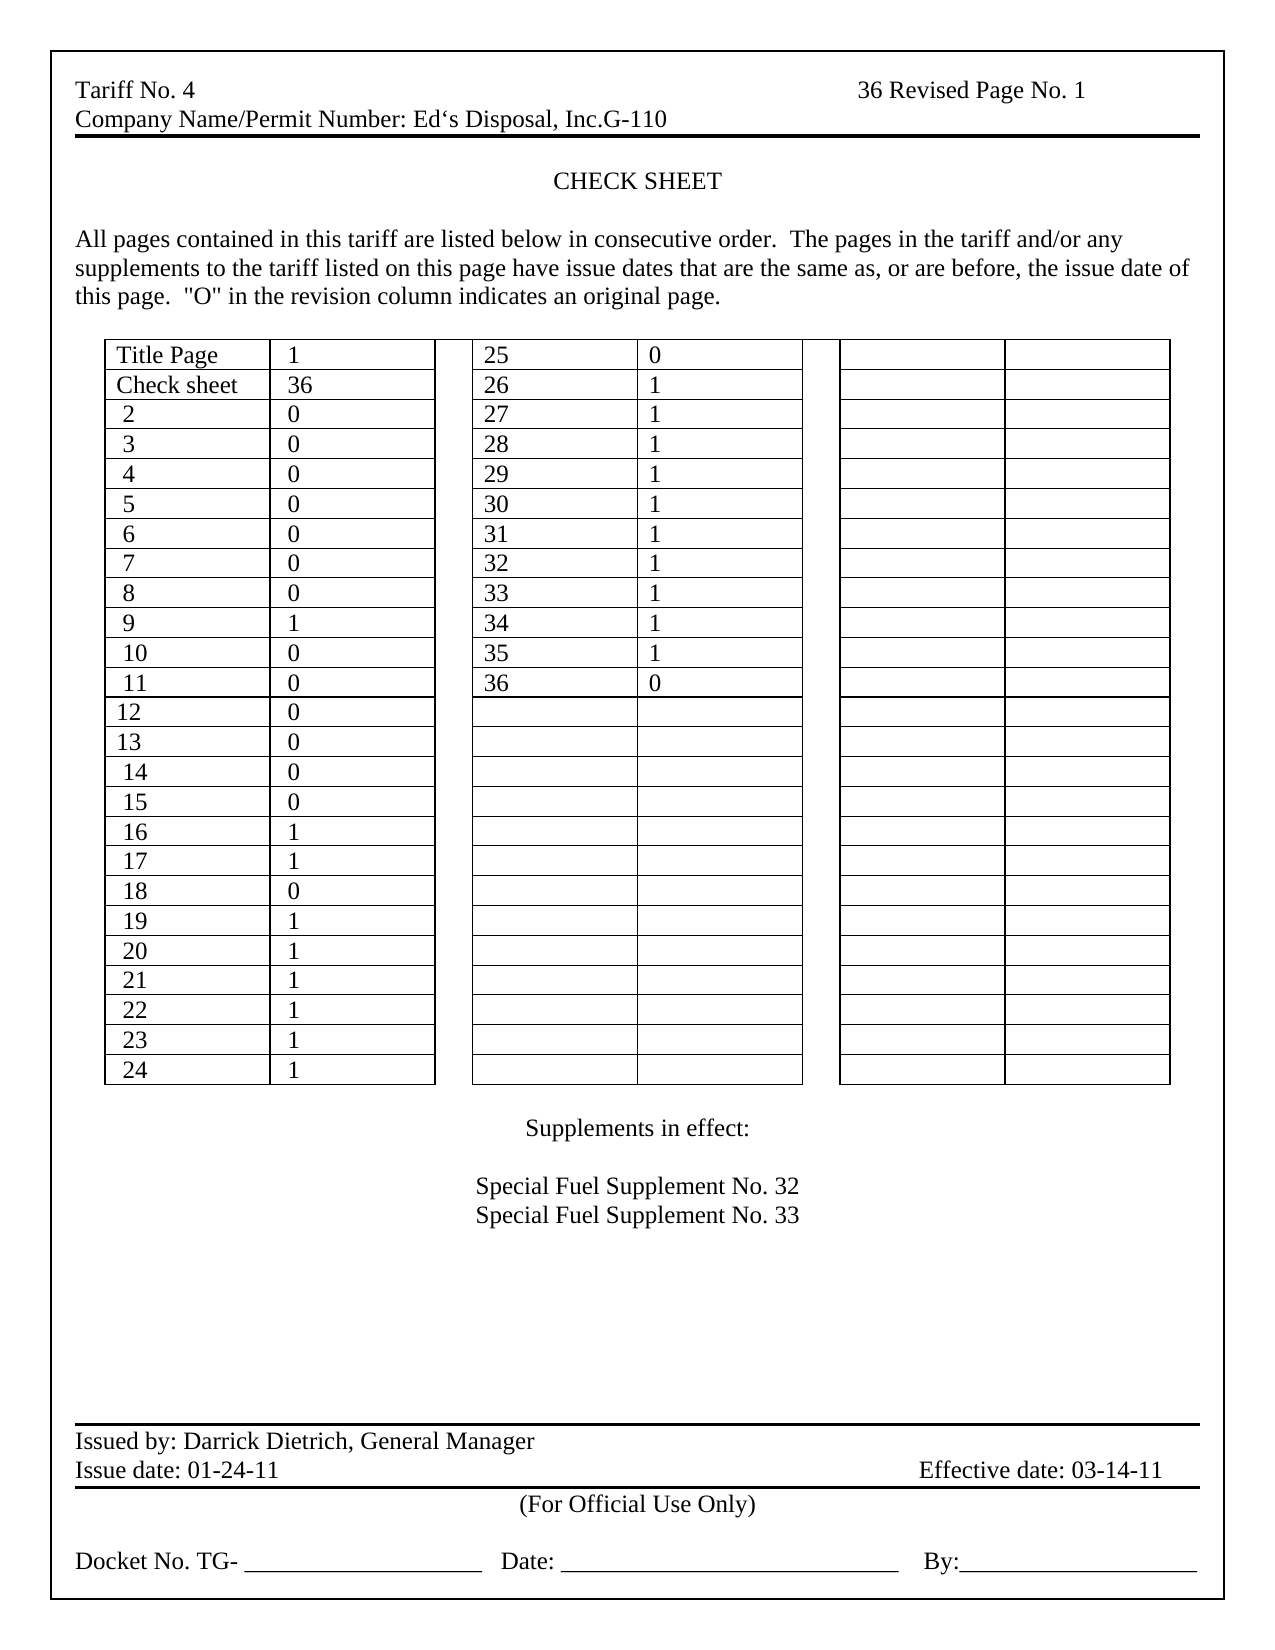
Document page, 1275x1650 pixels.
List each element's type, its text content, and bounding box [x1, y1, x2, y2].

table_header 0 [638, 340, 802, 369]
table_cell [1006, 429, 1169, 458]
table_cell [803, 965, 839, 994]
table_cell [841, 549, 1004, 577]
table_cell 0 [271, 698, 434, 726]
table_header [803, 340, 839, 369]
table_cell 1 [271, 817, 434, 845]
table_cell 8 [106, 578, 269, 607]
table_cell 1 [271, 936, 434, 964]
table_cell [436, 428, 472, 458]
table_cell [841, 906, 1004, 935]
table_cell 16 [106, 817, 269, 845]
table_cell [638, 995, 802, 1024]
table_cell [638, 817, 802, 845]
table_cell [841, 1055, 1004, 1084]
table_cell [1006, 698, 1169, 726]
table_cell [473, 727, 637, 756]
table_cell [1006, 578, 1169, 607]
table_cell [1006, 549, 1169, 577]
table_cell [436, 637, 472, 667]
table_cell [1006, 1055, 1169, 1084]
table_cell 4 [106, 459, 269, 488]
table_cell 28 [473, 429, 637, 458]
table_cell [1006, 936, 1169, 964]
table_cell [841, 787, 1004, 816]
table_cell [803, 488, 839, 518]
table_cell [436, 1054, 472, 1084]
table_cell 13 [106, 727, 269, 756]
table_header 25 [473, 340, 637, 369]
table_cell [473, 995, 637, 1024]
table_cell [803, 577, 839, 607]
table_cell [803, 905, 839, 935]
table_cell 5 [106, 489, 269, 518]
table_cell [803, 458, 839, 488]
table_cell [841, 429, 1004, 458]
table_cell [841, 817, 1004, 845]
table_cell [436, 369, 472, 398]
table_cell [1006, 787, 1169, 816]
table_cell [436, 726, 472, 756]
table_cell [638, 757, 802, 786]
table_cell 1 [638, 519, 802, 547]
table_cell [1006, 966, 1169, 994]
table_cell 0 [271, 519, 434, 547]
table_header [1006, 340, 1169, 369]
table_cell 1 [638, 578, 802, 607]
table_cell [1006, 1025, 1169, 1054]
table_cell [1006, 489, 1169, 518]
text CHECK SHEET [75, 166, 1200, 195]
table_header 1 [271, 340, 434, 369]
table_cell [803, 994, 839, 1024]
table_cell [803, 726, 839, 756]
table_cell 19 [106, 906, 269, 935]
table_cell [841, 489, 1004, 518]
table_cell 0 [271, 578, 434, 607]
table_cell [638, 1025, 802, 1054]
table_cell [803, 786, 839, 816]
table_cell [473, 846, 637, 875]
table_cell 1 [271, 608, 434, 637]
table_cell 36 [271, 370, 434, 398]
table_cell [473, 966, 637, 994]
table_cell 1 [271, 1025, 434, 1054]
table_cell [1006, 995, 1169, 1024]
table_cell 0 [271, 668, 434, 696]
table_cell [841, 1025, 1004, 1054]
table_cell 1 [638, 400, 802, 428]
table_cell [841, 400, 1004, 428]
table_cell 26 [473, 370, 637, 398]
table_cell [803, 1024, 839, 1054]
table_cell [473, 876, 637, 905]
table_cell 1 [638, 429, 802, 458]
table_cell [841, 370, 1004, 398]
table_cell [436, 935, 472, 964]
table_cell [803, 756, 839, 786]
table_cell 0 [271, 549, 434, 577]
table_cell [841, 698, 1004, 726]
table_cell [436, 965, 472, 994]
table_cell [473, 757, 637, 786]
table_cell [841, 578, 1004, 607]
table_cell [803, 607, 839, 637]
table_cell [473, 906, 637, 935]
table_cell 1 [271, 1055, 434, 1084]
table_cell [841, 936, 1004, 964]
table_cell [473, 936, 637, 964]
table_cell [841, 668, 1004, 696]
table_cell 0 [638, 668, 802, 696]
table_cell [841, 608, 1004, 637]
table_cell [1006, 519, 1169, 547]
text Special Fuel Supplement No. 33 [75, 1200, 1200, 1228]
table_cell 0 [271, 787, 434, 816]
table_cell 1 [638, 459, 802, 488]
table_cell 1 [638, 549, 802, 577]
table_cell 32 [473, 549, 637, 577]
table_cell 1 [271, 995, 434, 1024]
table_cell 35 [473, 638, 637, 667]
table_cell [436, 577, 472, 607]
table_cell [1006, 757, 1169, 786]
table_cell 27 [473, 400, 637, 428]
table_cell [803, 935, 839, 964]
table_cell [436, 458, 472, 488]
table_cell [803, 845, 839, 875]
table_cell [1006, 668, 1169, 696]
table_cell [436, 756, 472, 786]
table_cell [1006, 370, 1169, 398]
table_cell [436, 994, 472, 1024]
table_cell 0 [271, 400, 434, 428]
table_cell 7 [106, 549, 269, 577]
table_cell [638, 906, 802, 935]
table_cell [803, 548, 839, 577]
table_cell 2 [106, 400, 269, 428]
text Special Fuel Supplement No. 32 [75, 1171, 1200, 1200]
table_cell [473, 787, 637, 816]
table_cell [436, 399, 472, 428]
table_cell [436, 667, 472, 696]
table_cell [803, 518, 839, 547]
table_header [841, 340, 1004, 369]
table_cell 18 [106, 876, 269, 905]
table_cell 0 [271, 727, 434, 756]
table_cell 12 [106, 698, 269, 726]
table_cell 6 [106, 519, 269, 547]
table_cell 14 [106, 757, 269, 786]
table_cell 0 [271, 757, 434, 786]
table_cell 1 [638, 638, 802, 667]
table_cell [436, 518, 472, 547]
table_cell [803, 399, 839, 428]
table_cell [638, 966, 802, 994]
table_cell [1006, 817, 1169, 845]
table_cell [436, 607, 472, 637]
table_cell 22 [106, 995, 269, 1024]
table_cell [1006, 459, 1169, 488]
table_cell [803, 696, 839, 726]
table_cell 1 [638, 608, 802, 637]
table_cell [436, 696, 472, 726]
table_cell 1 [638, 489, 802, 518]
table_cell 29 [473, 459, 637, 488]
table_cell [436, 816, 472, 845]
table_cell [436, 786, 472, 816]
table_cell 3 [106, 429, 269, 458]
table_cell 23 [106, 1025, 269, 1054]
table_cell 11 [106, 668, 269, 696]
table_cell 31 [473, 519, 637, 547]
table_cell [841, 995, 1004, 1024]
table_cell [638, 787, 802, 816]
table_cell 0 [271, 876, 434, 905]
text All pages contained in this tariff are listed below in consecutive order. The pages in the tariff and/or any supplements to the tariff listed on this page have issue dates that are the same as, or are before, the issue date of this page. "O" in the revision column indicates an original page. [75, 224, 1200, 310]
table_cell [803, 875, 839, 905]
table_cell 1 [271, 846, 434, 875]
table_cell [638, 727, 802, 756]
table_cell [1006, 400, 1169, 428]
table_cell 1 [271, 906, 434, 935]
table_cell [638, 846, 802, 875]
table_cell [841, 459, 1004, 488]
table_cell 21 [106, 966, 269, 994]
table_cell [473, 698, 637, 726]
table_cell [436, 548, 472, 577]
table_cell [473, 1055, 637, 1084]
table_cell [841, 876, 1004, 905]
table_cell [841, 519, 1004, 547]
table_cell [803, 816, 839, 845]
table_cell 20 [106, 936, 269, 964]
table_cell [473, 1025, 637, 1054]
table_header [436, 340, 472, 369]
table_cell [436, 488, 472, 518]
table_cell 10 [106, 638, 269, 667]
table_cell Check sheet [106, 370, 269, 398]
table_cell 0 [271, 638, 434, 667]
table_cell [803, 369, 839, 398]
table_cell 0 [271, 429, 434, 458]
table_cell [841, 757, 1004, 786]
table_cell [638, 698, 802, 726]
table_cell [436, 905, 472, 935]
table_cell 15 [106, 787, 269, 816]
table_header Title Page [106, 340, 269, 369]
table_cell [803, 428, 839, 458]
table_cell [638, 1055, 802, 1084]
table_cell [1006, 608, 1169, 637]
table_cell 1 [638, 370, 802, 398]
table_cell 34 [473, 608, 637, 637]
table_cell [436, 1024, 472, 1054]
table_cell 9 [106, 608, 269, 637]
table_cell 30 [473, 489, 637, 518]
table_cell [638, 936, 802, 964]
text Supplements in effect: [75, 1113, 1200, 1142]
table_cell [841, 727, 1004, 756]
table_cell 17 [106, 846, 269, 875]
table_cell 33 [473, 578, 637, 607]
table_cell [803, 637, 839, 667]
table_cell 1 [271, 966, 434, 994]
table_cell [803, 667, 839, 696]
table_cell [1006, 638, 1169, 667]
table_cell [1006, 906, 1169, 935]
table_cell 24 [106, 1055, 269, 1084]
table_cell [1006, 846, 1169, 875]
table_cell [803, 1054, 839, 1084]
table_cell 0 [271, 459, 434, 488]
table_cell 0 [271, 489, 434, 518]
table_cell [841, 846, 1004, 875]
table_cell [841, 966, 1004, 994]
table_cell [436, 875, 472, 905]
table_cell [473, 817, 637, 845]
table_cell [1006, 727, 1169, 756]
table_cell [638, 876, 802, 905]
table_cell [436, 845, 472, 875]
table_cell [841, 638, 1004, 667]
table_cell 36 [473, 668, 637, 696]
table_cell [1006, 876, 1169, 905]
